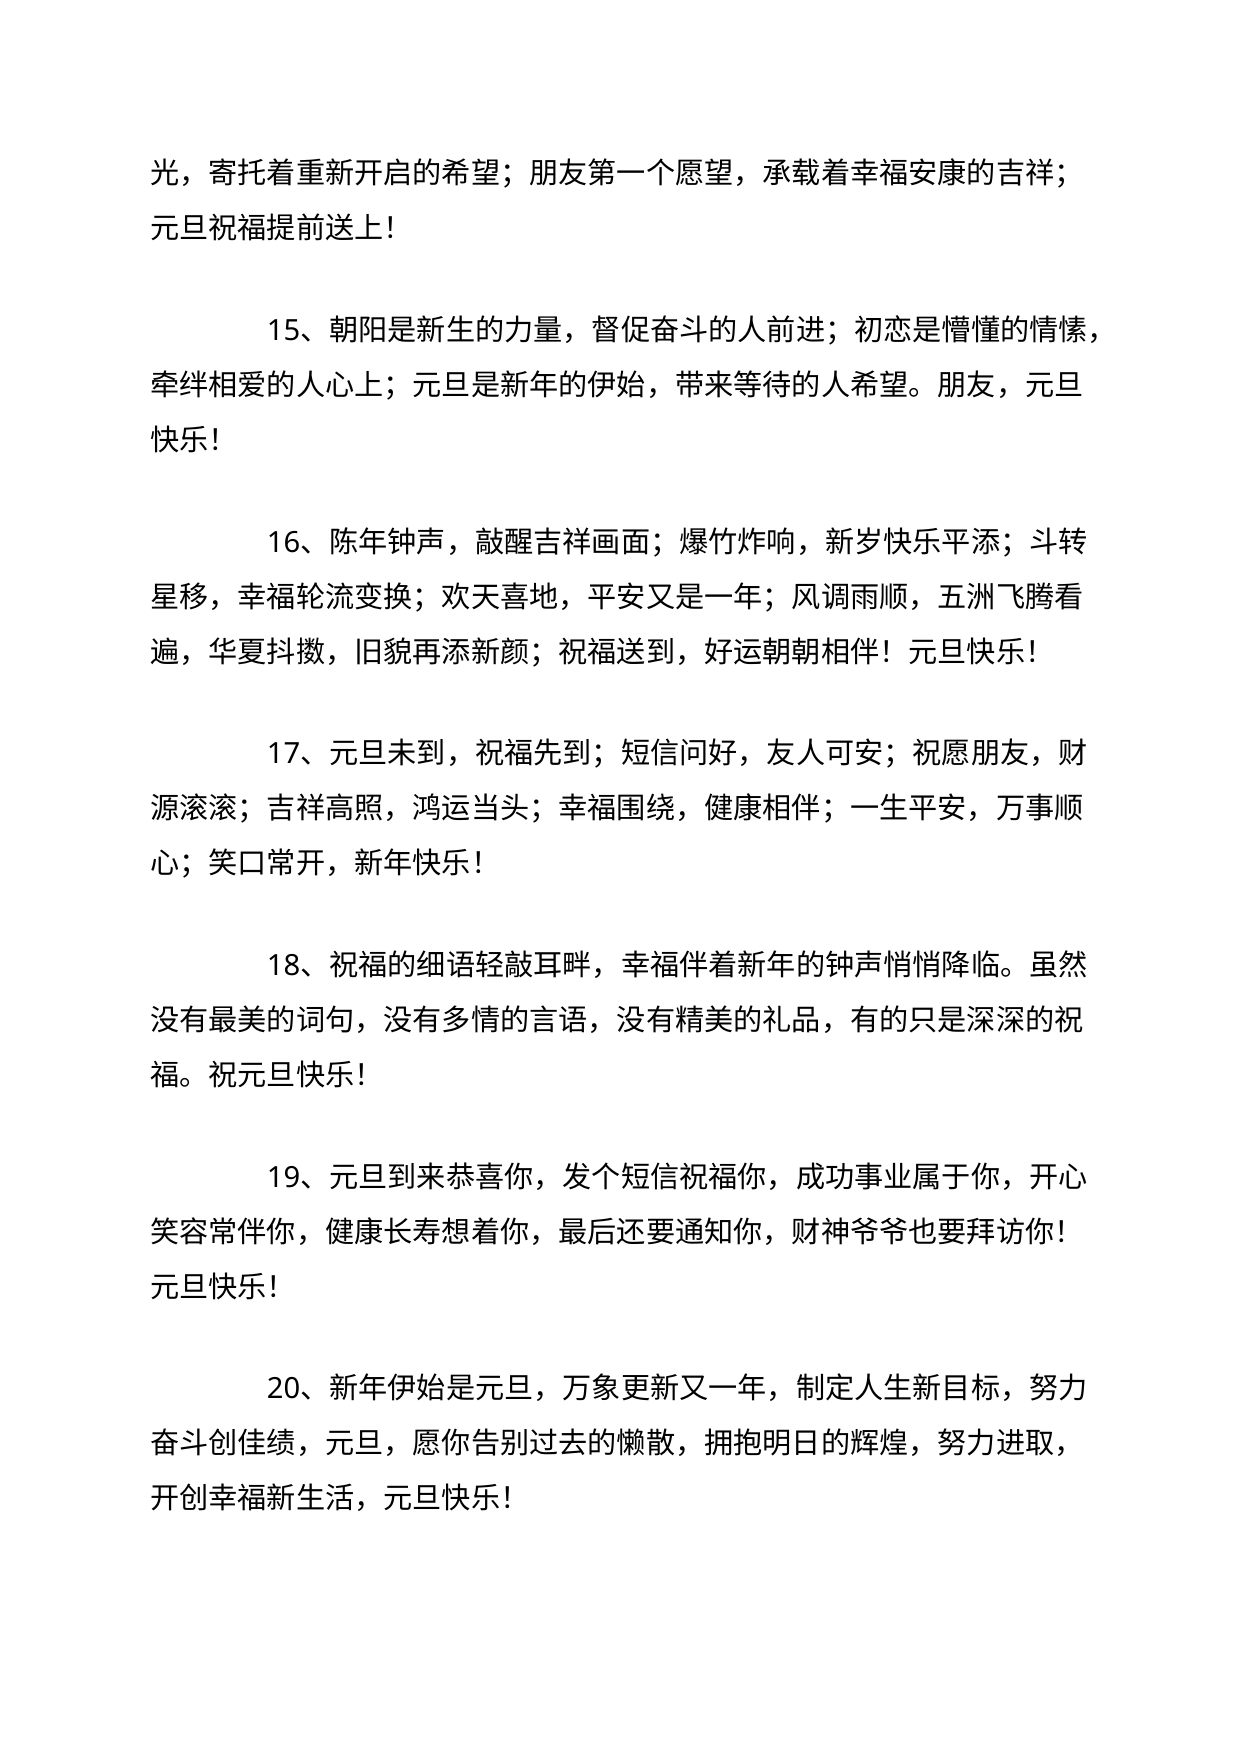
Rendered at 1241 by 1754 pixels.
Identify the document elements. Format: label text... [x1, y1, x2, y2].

text 20、新年伊始是元旦，万象更新又一年，制定人生新目标，努力奋斗创佳绩，元旦，愿你告别过去的懒散，拥抱明日的辉煌，努力进取，开创幸福新生活，元旦快乐！ [150, 1365, 1090, 1517]
text 17、元旦未到，祝福先到；短信问好，友人可安；祝愿朋友，财源滚滚；吉祥高照，鸿运当头；幸福围绕，健康相伴；一生平安，万事顺心；笑口常开，新年快乐！ [150, 730, 1090, 882]
text 15、朝阳是新生的力量，督促奋斗的人前进；初恋是懵懂的情愫，牵绊相爱的人心上；元旦是新年的伊始，带来等待的人希望。朋友，元旦快乐！ [150, 307, 1090, 459]
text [150, 150, 1090, 247]
text 18、祝福的细语轻敲耳畔，幸福伴着新年的钟声悄悄降临。虽然没有最美的词句，没有多情的言语，没有精美的礼品，有的只是深深的祝福。祝元旦快乐！ [150, 942, 1090, 1094]
text 19、元旦到来恭喜你，发个短信祝福你，成功事业属于你，开心笑容常伴你，健康长寿想着你，最后还要通知你，财神爷爷也要拜访你！元旦快乐！ [150, 1153, 1090, 1306]
text 16、陈年钟声，敲醒吉祥画面；爆竹炸响，新岁快乐平添；斗转星移，幸福轮流变换；欢天喜地，平安又是一年；风调雨顺，五洲飞腾看遍，华夏抖擞，旧貌再添新颜；祝福送到，好运朝朝相伴！元旦快乐！ [150, 518, 1090, 671]
